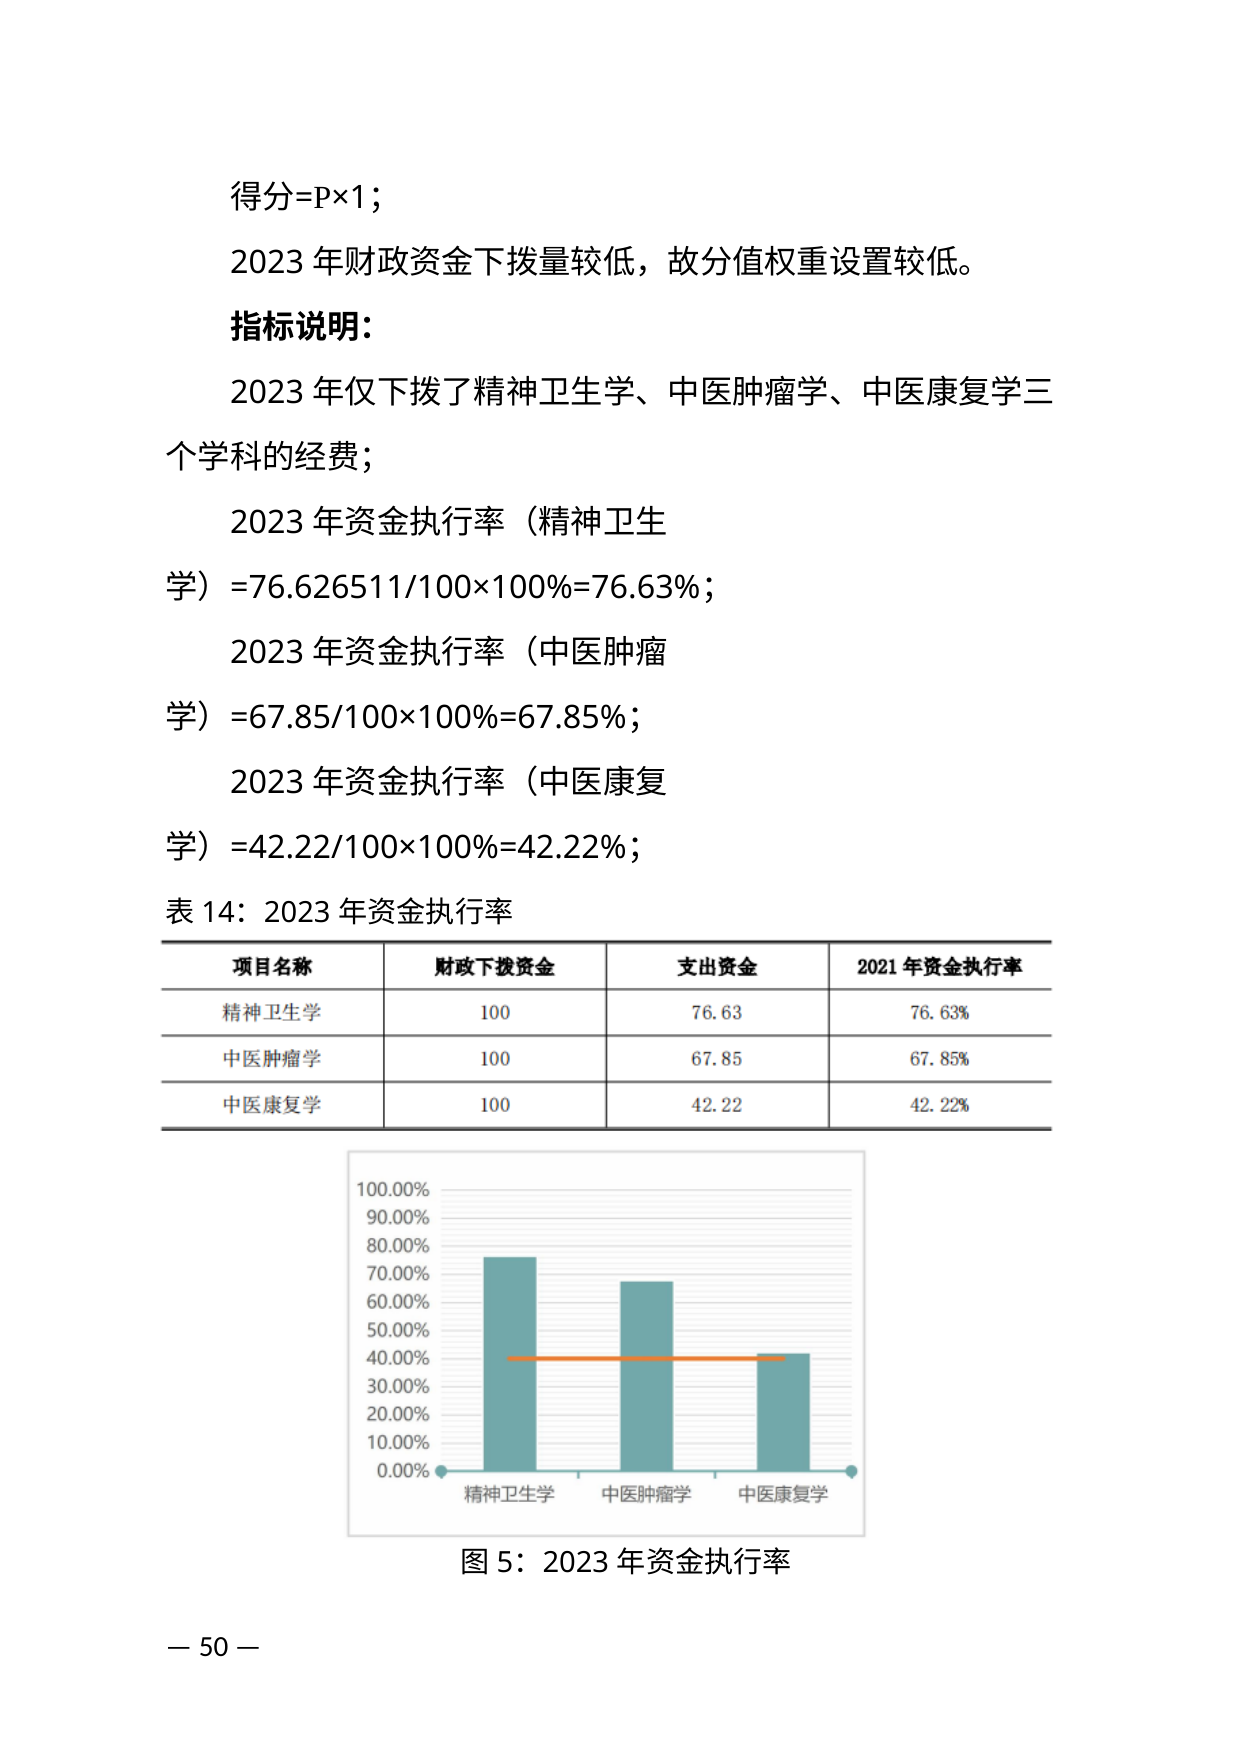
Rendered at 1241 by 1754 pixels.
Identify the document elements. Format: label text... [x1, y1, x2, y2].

text 2023 年资金执行率（精神卫生学）=76.626511/100×100%=76.63%； [165, 487, 1087, 617]
text 2023 年资金执行率（中医肿瘤学）=67.85/100×100%=67.85%； [165, 617, 1087, 747]
picture [158, 938, 1080, 1540]
text 指标说明： [165, 292, 1087, 357]
text 2023 年仅下拨了精神卫生学、中医肿瘤学、中医康复学三个学科的经费； [165, 357, 1087, 487]
text 表 14：2023 年资金执行率 [165, 877, 1087, 942]
text 2023 年资金执行率（中医康复学）=42.22/100×100%=42.22%； [165, 747, 1087, 877]
text 2023 年财政资金下拨量较低，故分值权重设置较低。 [165, 227, 1087, 292]
text 图 5：2023 年资金执行率 [165, 1527, 1087, 1592]
text 得分=P×1； [165, 162, 1087, 227]
